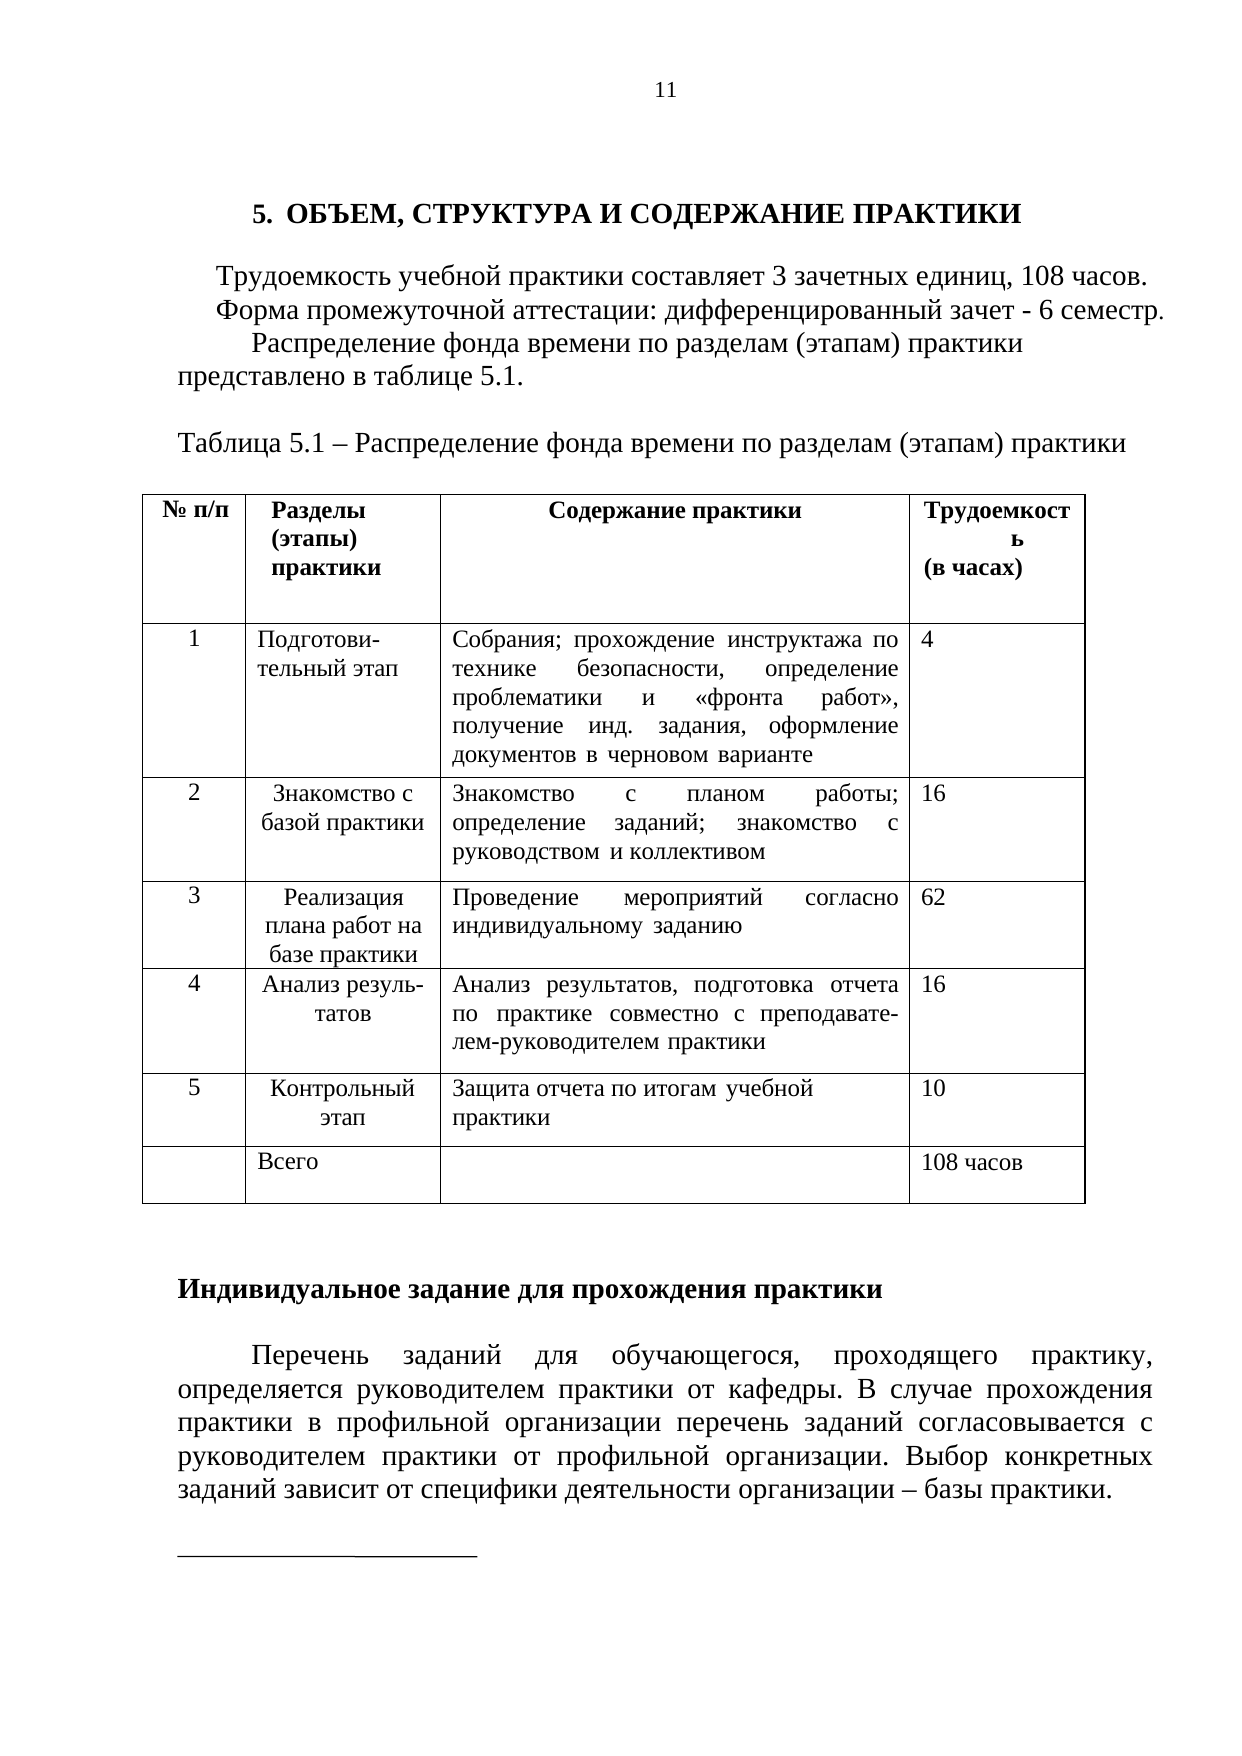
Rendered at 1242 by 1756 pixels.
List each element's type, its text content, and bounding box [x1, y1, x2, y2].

table_cell 3 [143, 882, 245, 968]
text Таблица 5.1 – Распределение фонда времени по разделам (этапам) практики [177, 425, 1189, 459]
table_cell 1 [143, 624, 245, 777]
table_cell Анализ результатов, подготовка отчета по практике совместно с преподавате- лем-руководителем практики [441, 969, 909, 1072]
table_cell Проведение мероприятий согласно индивидуальному заданию [441, 882, 909, 968]
text Индивидуальное задание для прохождения практики [177, 1271, 1189, 1304]
table_cell 62 [910, 882, 1084, 968]
table_cell Всего [246, 1147, 440, 1203]
text Перечень заданий для обучающегося, проходящего практику, определяется руководителем практики от кафедры. В случае прохождения практики в профильной организации перечень заданий согласовывается с руководителем практики от профильной организации. Выбор конкретных заданий зависит от специфики деятельности организации – базы практики. [177, 1337, 1154, 1505]
table_cell Подготови-тельный этап [246, 624, 440, 777]
table_header № п/п [143, 495, 245, 623]
table_cell 5 [143, 1074, 245, 1146]
subtitle ОБЪЕМ, СТРУКТУРА И СОДЕРЖАНИЕ ПРАКТИКИ [252, 196, 1189, 230]
table_cell Реализация плана работ на базе практики [246, 882, 440, 968]
table_cell [441, 1147, 909, 1203]
table_cell Контрольный этап [246, 1074, 440, 1146]
table_cell Знакомство с базой практики [246, 778, 440, 881]
text Распределение фонда времени по разделам (этапам) практики представлено в таблице 5.1. [177, 326, 1154, 392]
table_header Содержание практики [441, 495, 909, 623]
table_cell [143, 1147, 245, 1203]
table_cell 2 [143, 778, 245, 881]
table_cell 10 [910, 1074, 1084, 1146]
text Трудоемкость учебной практики составляет 3 зачетных единиц, 108 часов. [142, 258, 1189, 292]
table_header Разделы (этапы) практики [246, 495, 440, 623]
table_cell Собрания; прохождение инструктажа по технике безопасности, определение проблематики и «фронта работ», получение инд. задания, оформление документов в черновом варианте [441, 624, 909, 777]
table_cell 108 часов [910, 1147, 1084, 1203]
table_cell Защита отчета по итогам учебной практики [441, 1074, 909, 1146]
table_header Трудоемкость (в часах) [910, 495, 1084, 623]
text Форма промежуточной аттестации: дифференцированный зачет - 6 семестр. [142, 292, 1189, 326]
table_cell 4 [910, 624, 1084, 777]
table_cell 16 [910, 778, 1084, 881]
table_cell Анализ резуль- татов [246, 969, 440, 1072]
table_cell 16 [910, 969, 1084, 1072]
table_cell 4 [143, 969, 245, 1072]
table_cell Знакомство с планом работы; определение заданий; знакомство с руководством и коллективом [441, 778, 909, 881]
